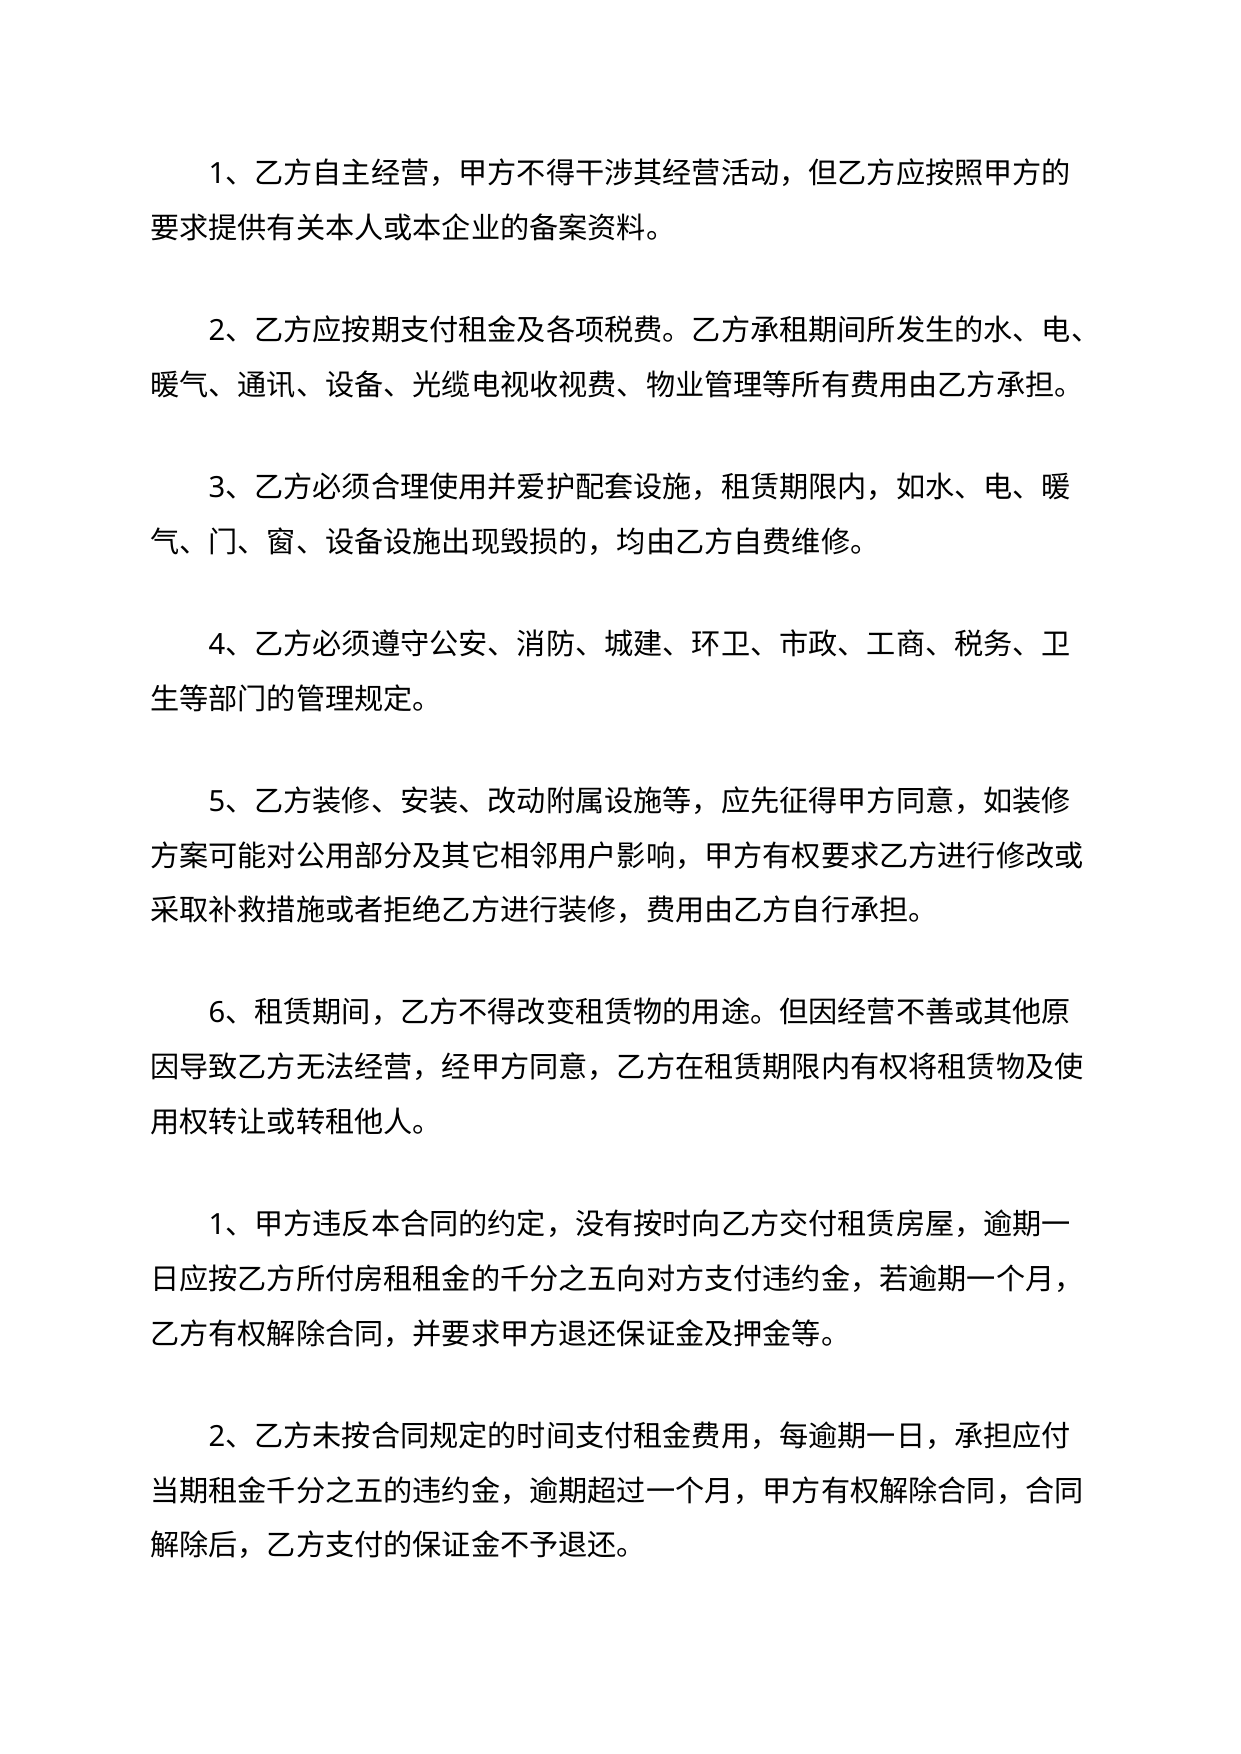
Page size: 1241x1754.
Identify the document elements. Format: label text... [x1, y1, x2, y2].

text 2、乙方未按合同规定的时间支付租金费用，每逾期一日，承担应付当期租金千分之五的违约金，逾期超过一个月，甲方有权解除合同，合同解除后，乙方支付的保证金不予退还。 [150, 1412, 1090, 1564]
text 4、乙方必须遵守公安、消防、城建、环卫、市政、工商、税务、卫生等部门的管理规定。 [150, 620, 1090, 718]
text 3、乙方必须合理使用并爱护配套设施，租赁期限内，如水、电、暖气、门、窗、设备设施出现毁损的，均由乙方自费维修。 [150, 463, 1090, 561]
text 1、乙方自主经营，甲方不得干涉其经营活动，但乙方应按照甲方的要求提供有关本人或本企业的备案资料。 [150, 150, 1090, 247]
text 1、甲方违反本合同的约定，没有按时向乙方交付租赁房屋，逾期一日应按乙方所付房租租金的千分之五向对方支付违约金，若逾期一个月，乙方有权解除合同，并要求甲方退还保证金及押金等。 [150, 1200, 1090, 1353]
text 5、乙方装修、安装、改动附属设施等，应先征得甲方同意，如装修方案可能对公用部分及其它相邻用户影响，甲方有权要求乙方进行修改或采取补救措施或者拒绝乙方进行装修，费用由乙方自行承担。 [150, 777, 1090, 929]
text 6、租赁期间，乙方不得改变租赁物的用途。但因经营不善或其他原因导致乙方无法经营，经甲方同意，乙方在租赁期限内有权将租赁物及使用权转让或转租他人。 [150, 989, 1090, 1141]
text 2、乙方应按期支付租金及各项税费。乙方承租期间所发生的水、电、暖气、通讯、设备、光缆电视收视费、物业管理等所有费用由乙方承担。 [150, 307, 1090, 404]
